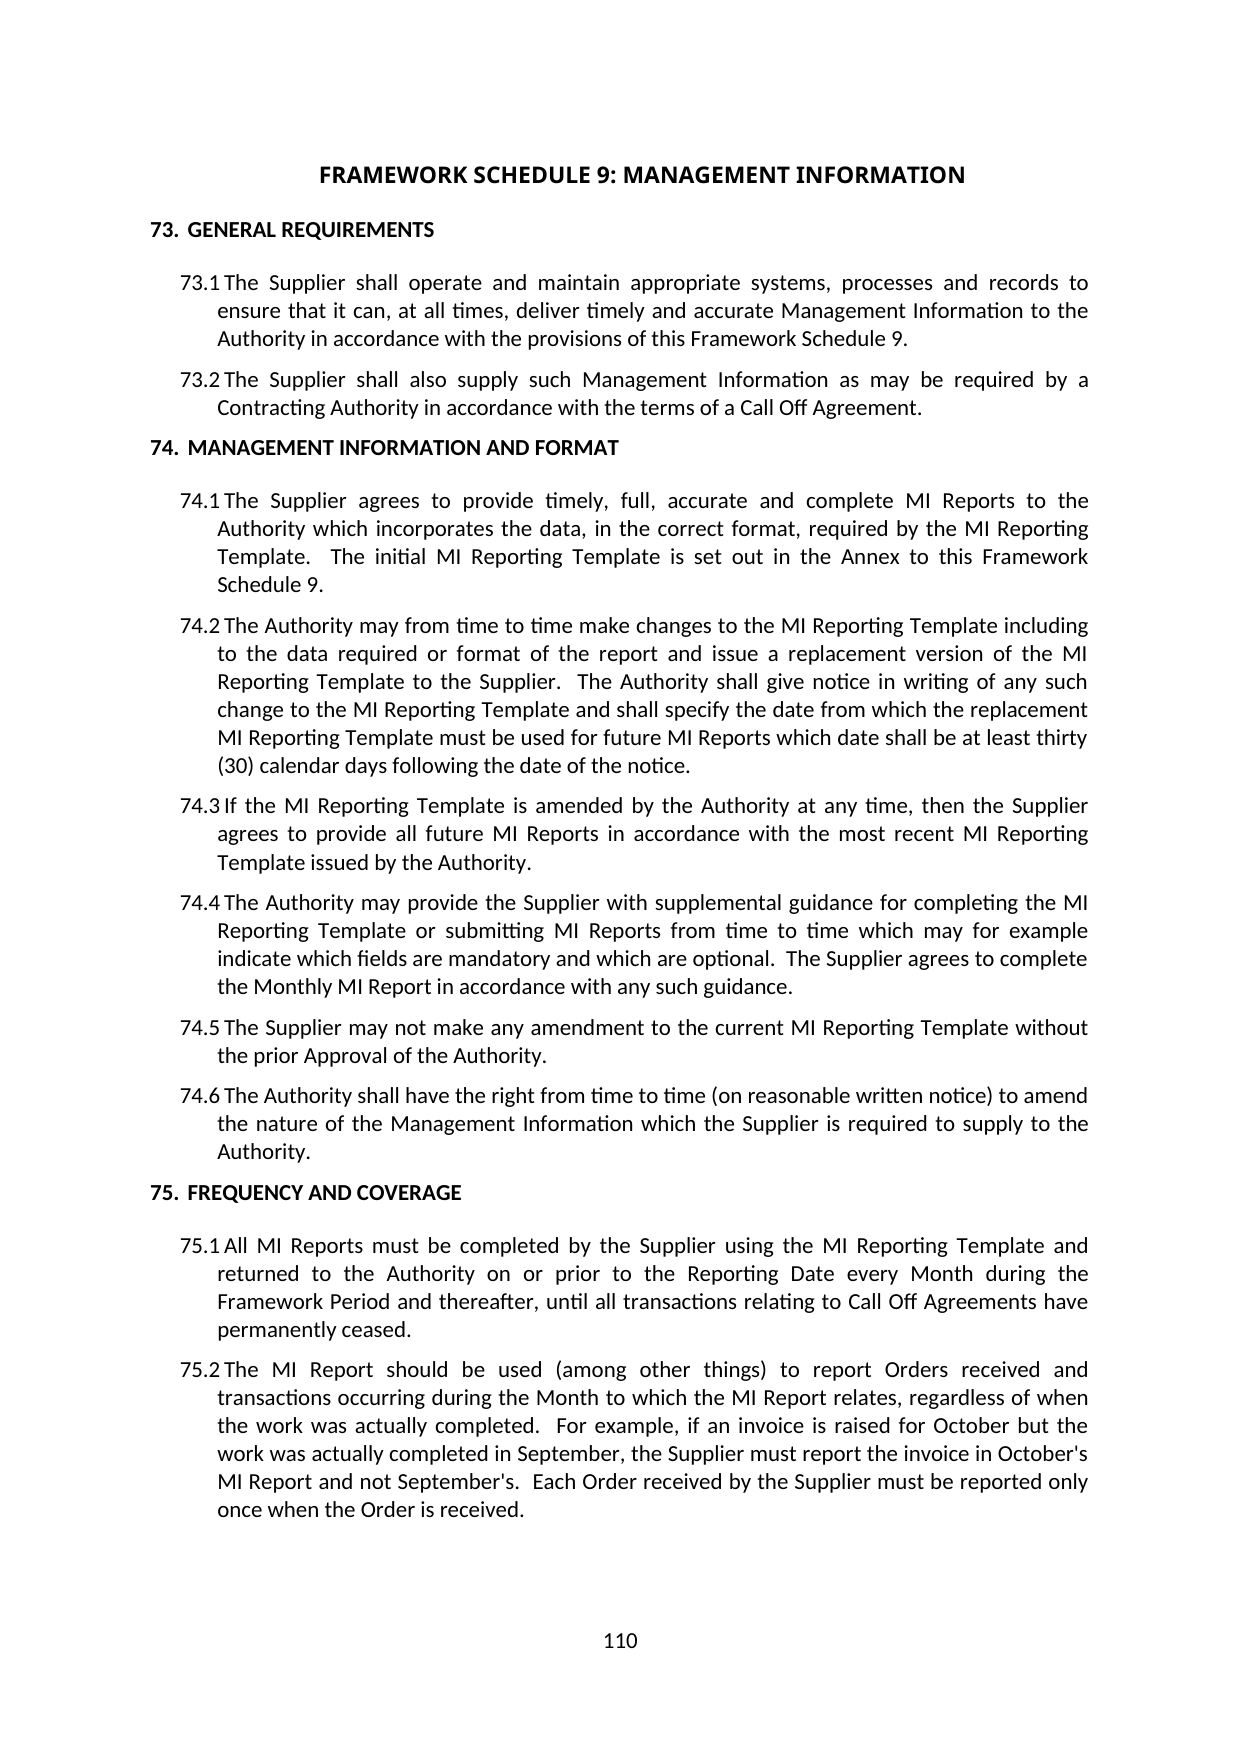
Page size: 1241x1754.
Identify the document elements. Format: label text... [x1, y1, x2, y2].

text The Authority may provide the Supplier with supplemental guidance for completing the MI Reporting Template or submitting MI Reports from time to time which may for example indicate which fields are mandatory and which are optional. The Supplier agrees to complete the Monthly MI Report in accordance with any such guidance. [179, 888, 1090, 1000]
subtitle GENERAL REQUIREMENTS [150, 215, 1090, 243]
text The Supplier shall operate and maintain appropriate systems, processes and records to ensure that it can, at all times, deliver timely and accurate Management Information to the Authority in accordance with the provisions of this Framework Schedule 9. [179, 268, 1090, 352]
text The Authority shall have the right from time to time (on reasonable written notice) to amend the nature of the Management Information which the Supplier is required to supply to the Authority. [179, 1081, 1090, 1165]
text The MI Report should be used (among other things) to report Orders received and transactions occurring during the Month to which the MI Report relates, regardless of when the work was actually completed. For example, if an invoice is raised for October but the work was actually completed in September, the Supplier must report the invoice in October's MI Report and not September's. Each Order received by the Supplier must be reported only once when the Order is received. [179, 1355, 1090, 1523]
title FRAMEWORK SCHEDULE 9: MANAGEMENT INFORMATION [150, 159, 1090, 190]
text The Authority may from time to time make changes to the MI Reporting Template including to the data required or format of the report and issue a replacement version of the MI Reporting Template to the Supplier. The Authority shall give notice in writing of any such change to the MI Reporting Template and shall specify the date from which the replacement MI Reporting Template must be used for future MI Reports which date shall be at least thirty (30) calendar days following the date of the notice. [179, 611, 1090, 779]
text All MI Reports must be completed by the Supplier using the MI Reporting Template and returned to the Authority on or prior to the Reporting Date every Month during the Framework Period and thereafter, until all transactions relating to Call Off Agreements have permanently ceased. [179, 1231, 1090, 1343]
text The Supplier shall also supply such Management Information as may be required by a Contracting Authority in accordance with the terms of a Call Off Agreement. [179, 365, 1090, 421]
text The Supplier may not make any amendment to the current MI Reporting Template without the prior Approval of the Authority. [179, 1013, 1090, 1069]
subtitle MANAGEMENT INFORMATION AND FORMAT [150, 433, 1090, 461]
text If the MI Reporting Template is amended by the Authority at any time, then the Supplier agrees to provide all future MI Reports in accordance with the most recent MI Reporting Template issued by the Authority. [179, 792, 1090, 876]
text The Supplier agrees to provide timely, full, accurate and complete MI Reports to the Authority which incorporates the data, in the correct format, required by the MI Reporting Template. The initial MI Reporting Template is set out in the Annex to this Framework Schedule 9. [179, 486, 1090, 598]
subtitle FREQUENCY AND COVERAGE [150, 1178, 1090, 1206]
